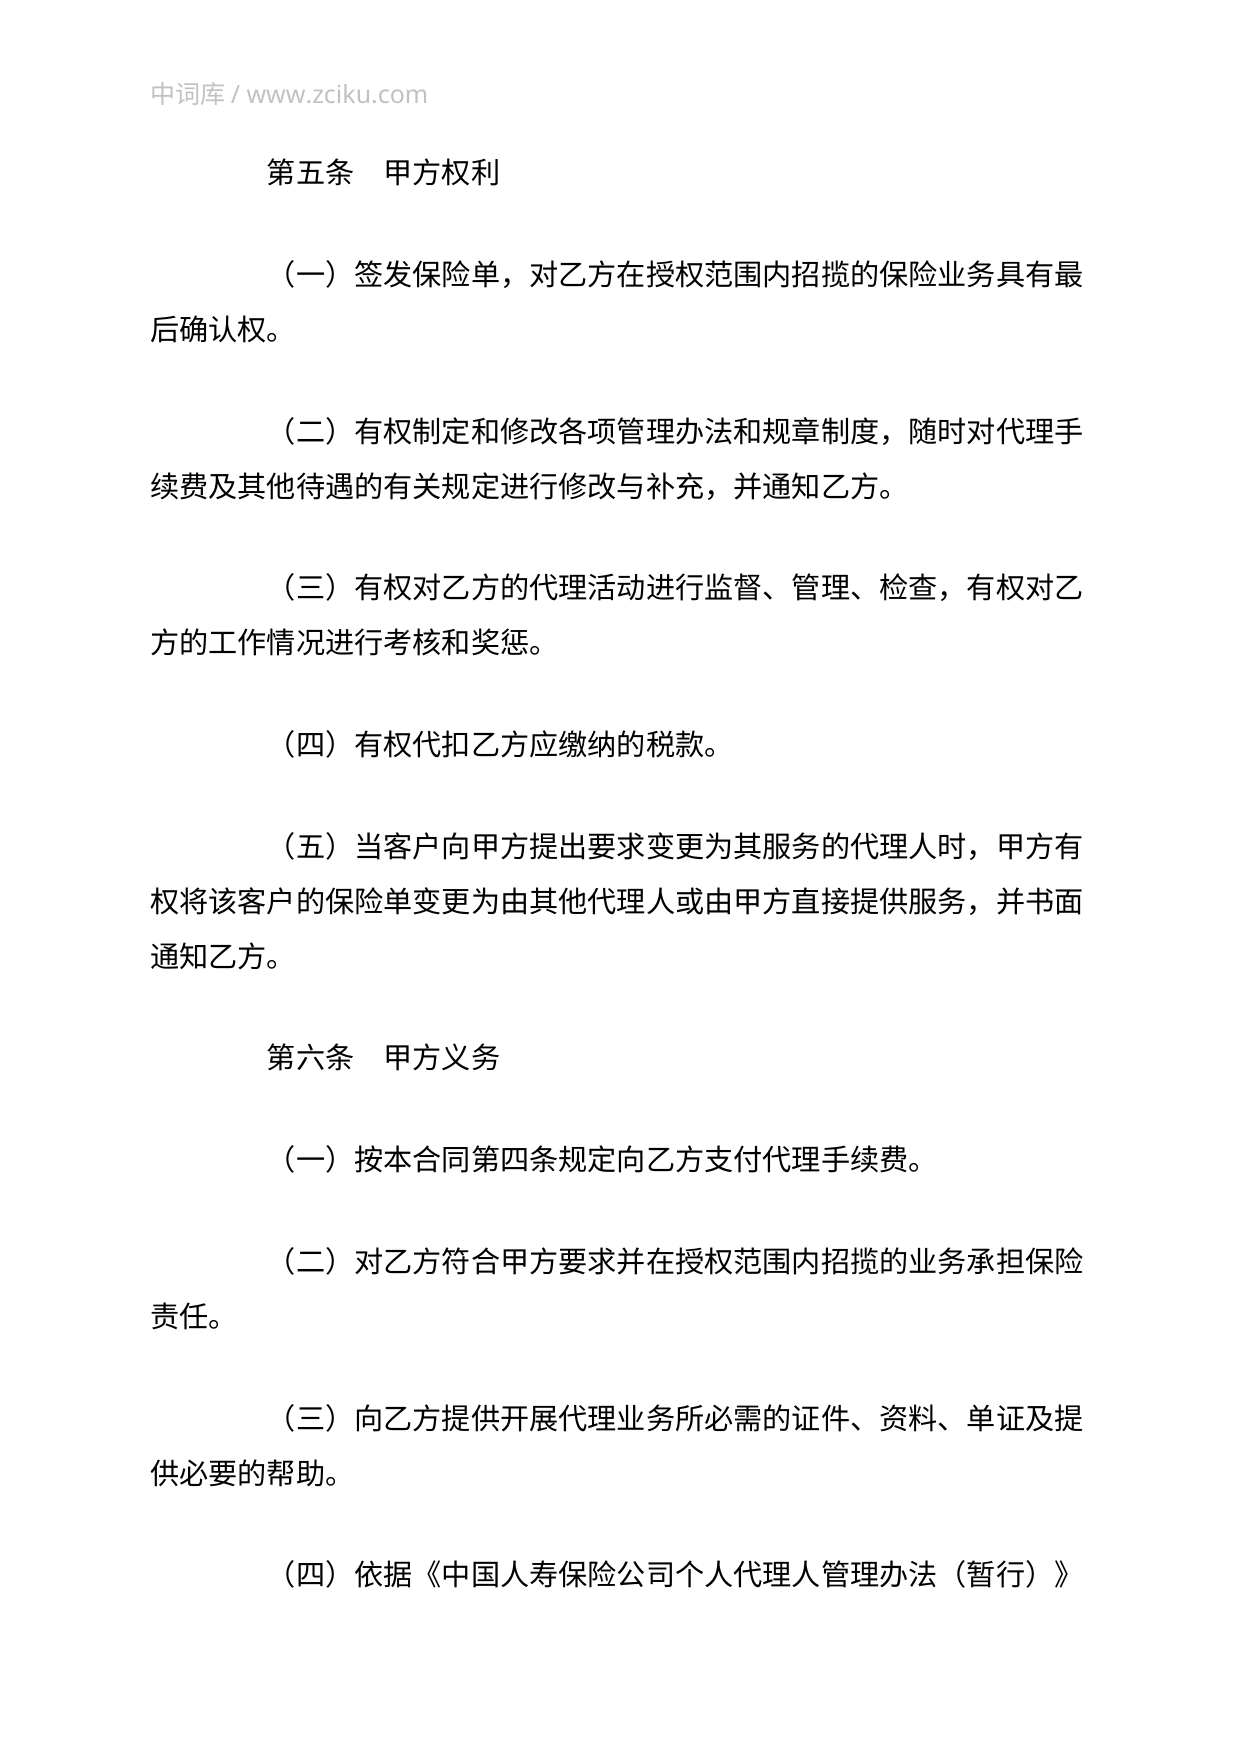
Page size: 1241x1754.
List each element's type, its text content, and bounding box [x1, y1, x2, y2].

text （二）对乙方符合甲方要求并在授权范围内招揽的业务承担保险责任。 [150, 1239, 1090, 1336]
text （一）按本合同第四条规定向乙方支付代理手续费。 [150, 1137, 1090, 1179]
text （三）向乙方提供开展代理业务所必需的证件、资料、单证及提供必要的帮助。 [150, 1395, 1090, 1492]
text （一）签发保险单，对乙方在授权范围内招揽的保险业务具有最后确认权。 [150, 252, 1090, 349]
text （五）当客户向甲方提出要求变更为其服务的代理人时，甲方有权将该客户的保险单变更为由其他代理人或由甲方直接提供服务，并书面通知乙方。 [150, 823, 1090, 976]
text （四）有权代扣乙方应缴纳的税款。 [150, 722, 1090, 764]
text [150, 1552, 1090, 1594]
text 第六条 甲方义务 [150, 1035, 1090, 1077]
text （二）有权制定和修改各项管理办法和规章制度，随时对代理手续费及其他待遇的有关规定进行修改与补充，并通知乙方。 [150, 408, 1090, 506]
text （三）有权对乙方的代理活动进行监督、管理、检查，有权对乙方的工作情况进行考核和奖惩。 [150, 565, 1090, 662]
text 第五条 甲方权利 [150, 150, 1090, 192]
